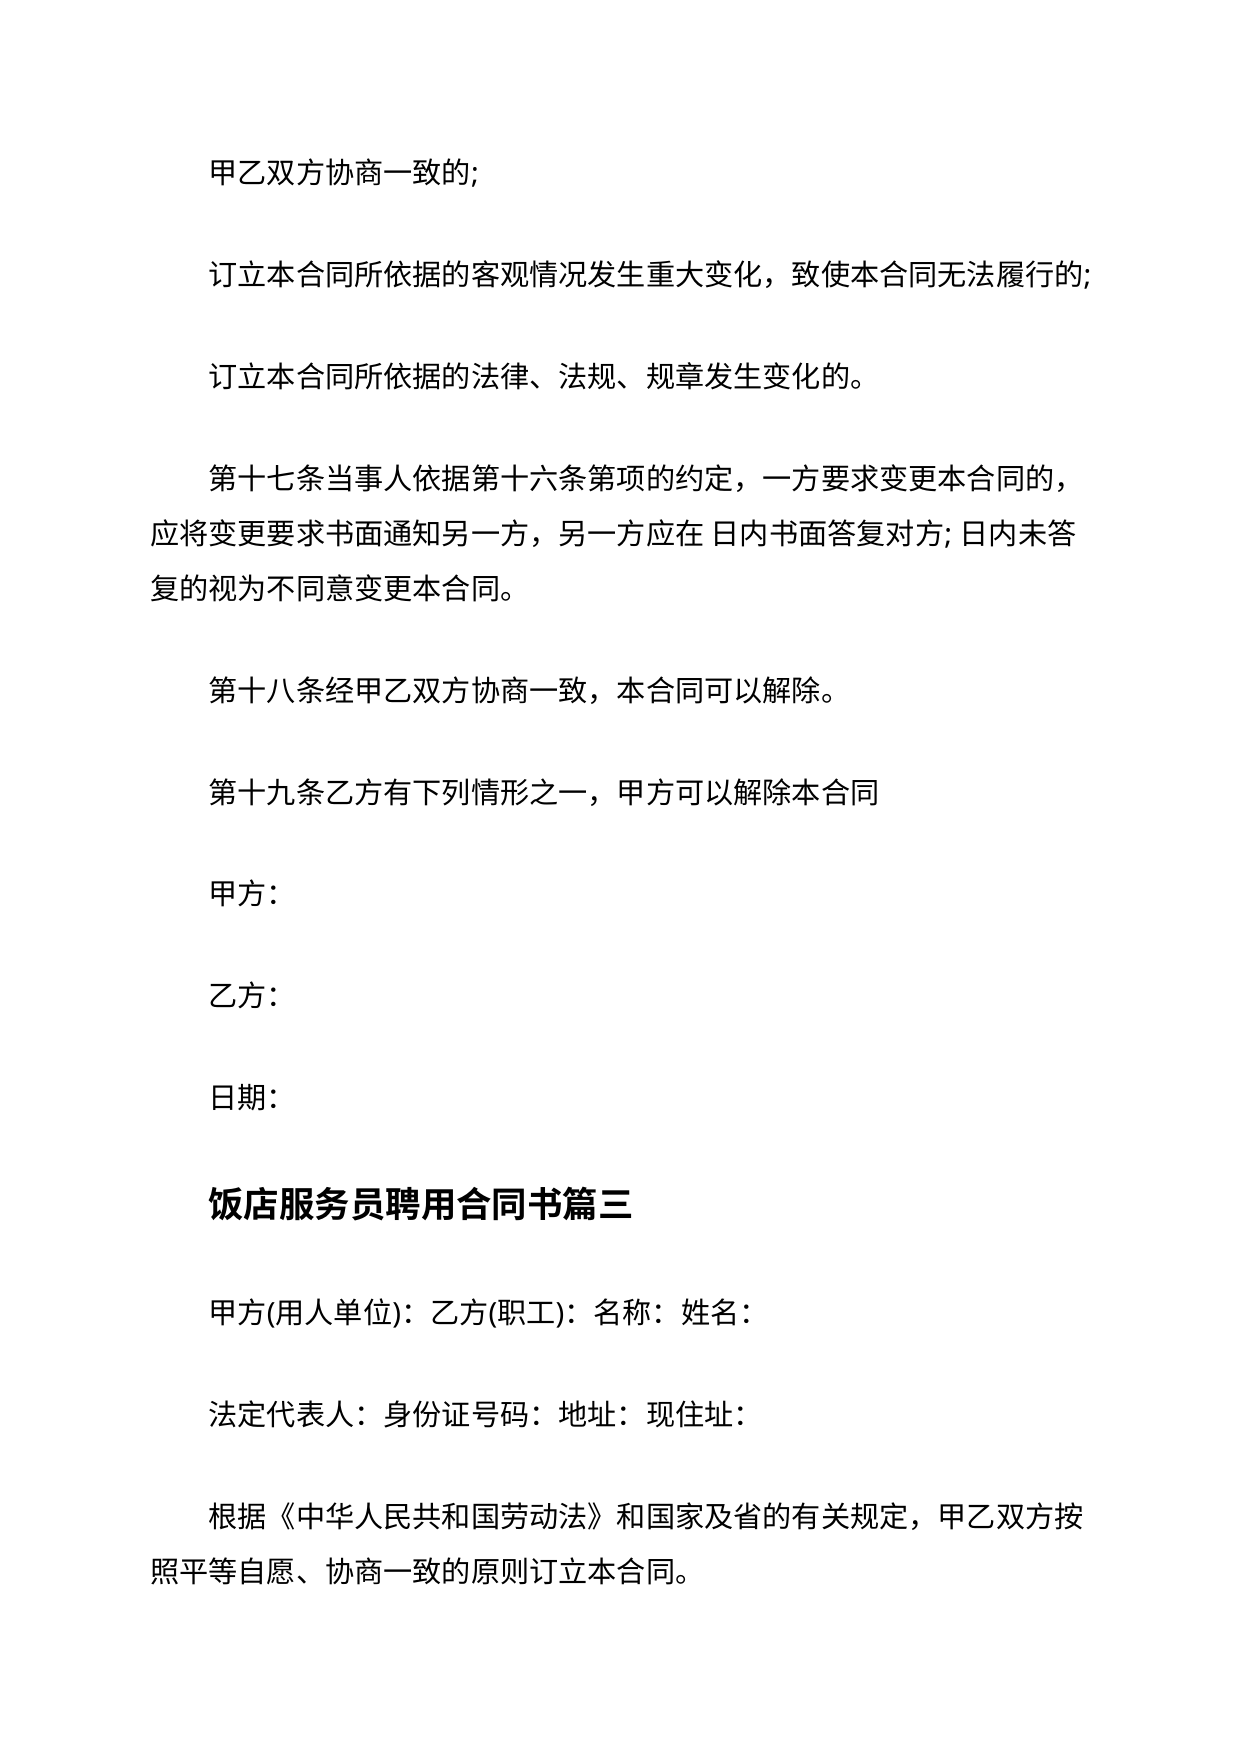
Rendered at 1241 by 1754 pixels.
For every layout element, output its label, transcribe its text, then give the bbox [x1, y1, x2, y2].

text 订立本合同所依据的法律、法规、规章发生变化的。 [150, 354, 1090, 396]
text 甲乙双方协商一致的; [150, 150, 1090, 192]
text 法定代表人：身份证号码：地址：现住址： [150, 1392, 1090, 1434]
text 乙方： [150, 973, 1090, 1015]
text 甲方： [150, 871, 1090, 913]
text 第十八条经甲乙双方协商一致，本合同可以解除。 [150, 667, 1090, 710]
text 订立本合同所依据的客观情况发生重大变化，致使本合同无法履行的; [150, 252, 1090, 294]
text 第十九条乙方有下列情形之一，甲方可以解除本合同 [150, 769, 1090, 811]
text 第十七条当事人依据第十六条第项的约定，一方要求变更本合同的，应将变更要求书面通知另一方，另一方应在 日内书面答复对方; 日内未答复的视为不同意变更本合同。 [150, 456, 1090, 608]
text 饭店服务员聘用合同书篇三 [150, 1176, 1090, 1227]
text 日期： [150, 1074, 1090, 1117]
text 根据《中华人民共和国劳动法》和国家及省的有关规定，甲乙双方按照平等自愿、协商一致的原则订立本合同。 [150, 1493, 1090, 1591]
text 甲方(用人单位)：乙方(职工)：名称：姓名： [150, 1290, 1090, 1332]
